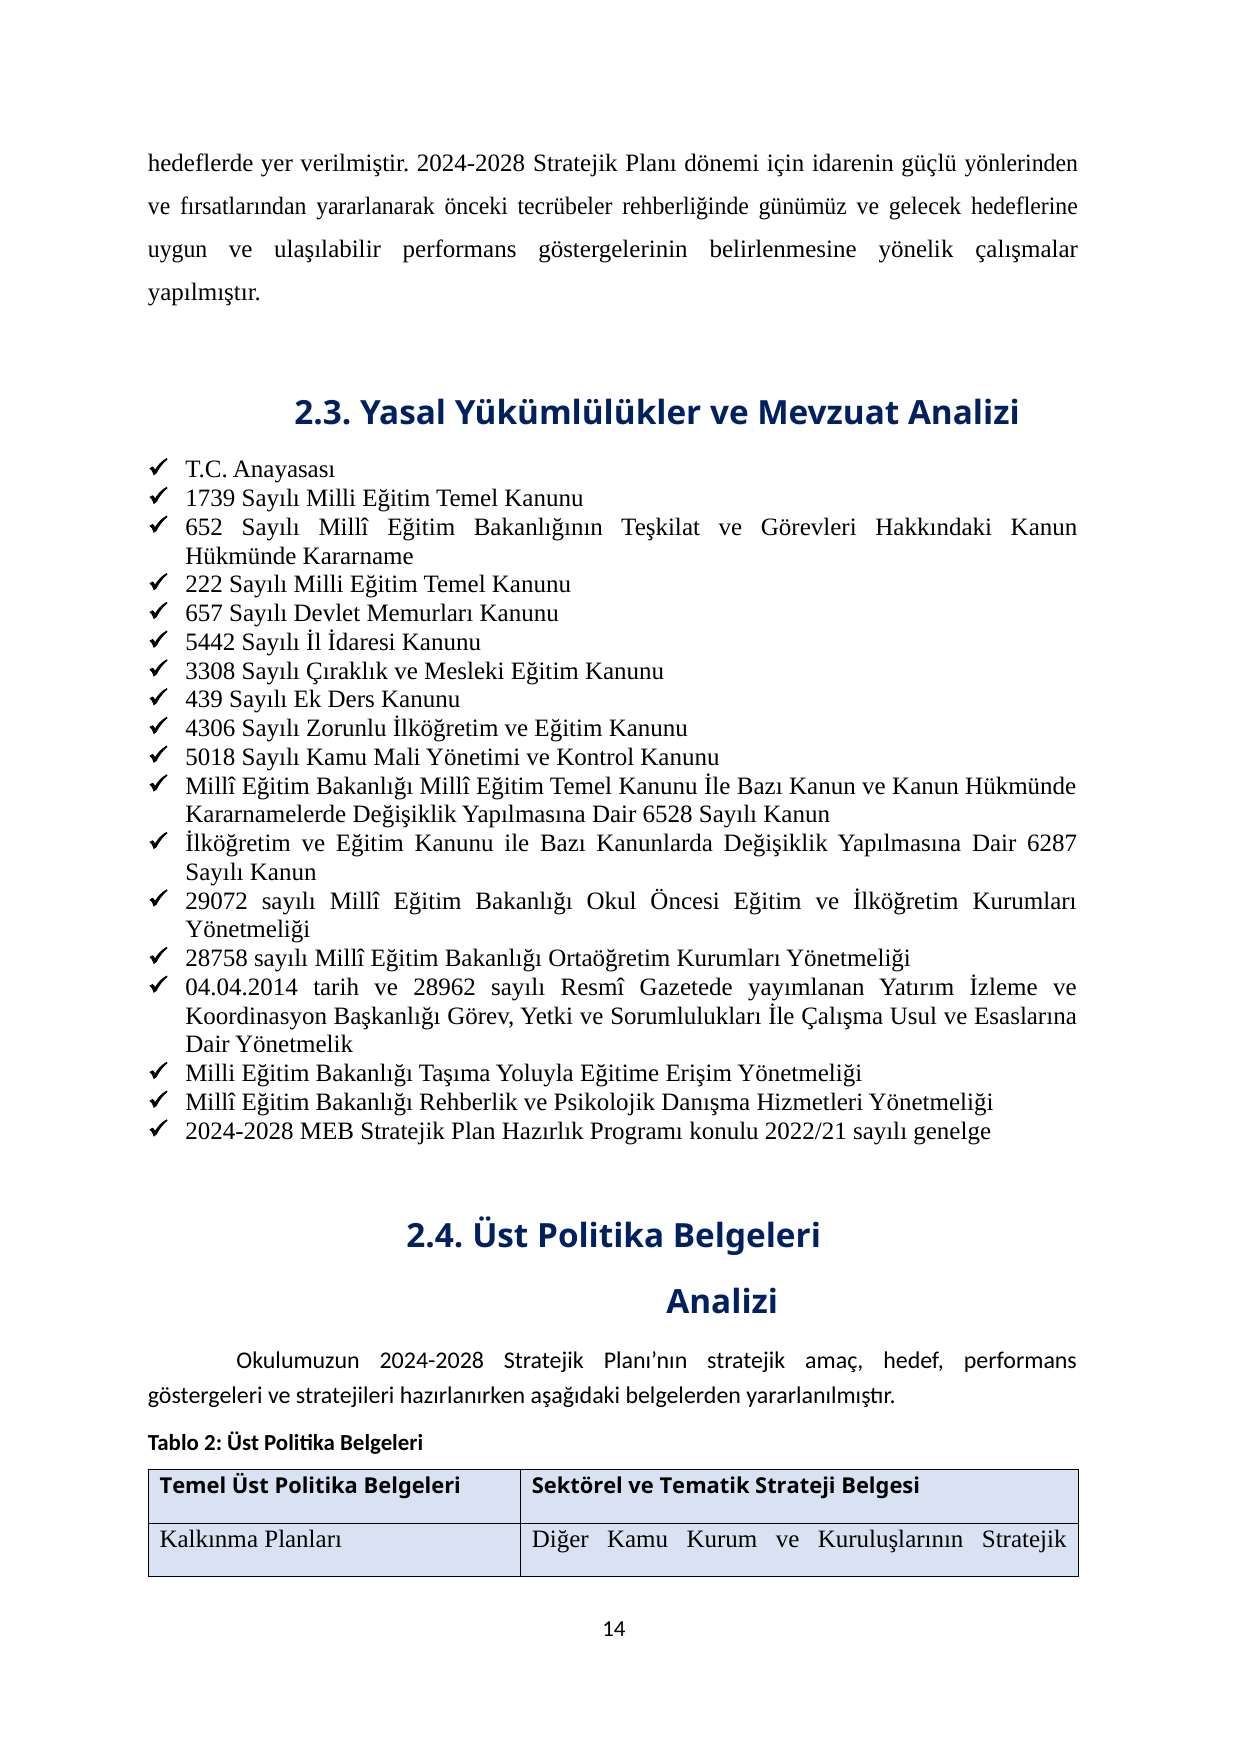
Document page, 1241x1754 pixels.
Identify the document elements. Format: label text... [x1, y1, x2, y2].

list 04.04.2014 tarih ve 28962 sayılı Resmî Gazetede yayımlanan Yatırım İzleme ve Koordinasyon Başkanlığı Görev, Yetki ve Sorumlulukları İle Çalışma Usul ve Esaslarına Dair Yönetmelik [148, 972, 1078, 1058]
list 439 Sayılı Ek Ders Kanunu [148, 684, 1078, 713]
list 28758 sayılı Millî Eğitim Bakanlığı Ortaöğretim Kurumları Yönetmeliği [148, 943, 1078, 972]
list T.C. Anayasası [148, 454, 1078, 483]
list 222 Sayılı Milli Eğitim Temel Kanunu [148, 569, 1078, 598]
subtitle 2.3. Yasal Yükümlülükler ve Mevzuat Analizi [148, 389, 1078, 434]
list 652 Sayılı Millî Eğitim Bakanlığının Teşkilat ve Görevleri Hakkındaki Kanun Hükmünde Kararname [148, 512, 1078, 569]
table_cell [521, 1524, 1078, 1576]
list Milli Eğitim Bakanlığı Taşıma Yoluyla Eğitime Erişim Yönetmeliği [148, 1058, 1078, 1087]
list Millî Eğitim Bakanlığı Millî Eğitim Temel Kanunu İle Bazı Kanun ve Kanun Hükmünde Kararnamelerde Değişiklik Yapılmasına Dair 6528 Sayılı Kanun [148, 771, 1078, 828]
list 5018 Sayılı Kamu Mali Yönetimi ve Kontrol Kanunu [148, 742, 1078, 771]
list 4306 Sayılı Zorunlu İlköğretim ve Eğitim Kanunu [148, 713, 1078, 742]
table_header Sektörel ve Tematik Strateji Belgesi [521, 1470, 1078, 1523]
list 5442 Sayılı İl İdaresi Kanunu [148, 627, 1078, 656]
list 657 Sayılı Devlet Memurları Kanunu [148, 598, 1078, 627]
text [148, 148, 1078, 306]
list 2024-2028 MEB Stratejik Plan Hazırlık Programı konulu 2022/21 sayılı genelge [148, 1116, 1078, 1144]
list 1739 Sayılı Milli Eğitim Temel Kanunu [148, 483, 1078, 512]
list 3308 Sayılı Çıraklık ve Mesleki Eğitim Kanunu [148, 656, 1078, 684]
list Millî Eğitim Bakanlığı Rehberlik ve Psikolojik Danışma Hizmetleri Yönetmeliği [148, 1087, 1078, 1116]
table_header Temel Üst Politika Belgeleri [149, 1470, 520, 1523]
table_cell Kalkınma Planları [149, 1524, 520, 1576]
text Tablo 2: Üst Politika Belgeleri [148, 1428, 989, 1456]
text Okulumuzun 2024-2028 Stratejik Planı’nın stratejik amaç, hedef, performans göstergeleri ve stratejileri hazırlanırken aşağıdaki belgelerden yararlanılmıştır. [148, 1345, 1078, 1409]
subtitle 2.4. Üst Politika Belgeleri Analizi [396, 1212, 831, 1323]
list 29072 sayılı Millî Eğitim Bakanlığı Okul Öncesi Eğitim ve İlköğretim Kurumları Yönetmeliği [148, 886, 1078, 943]
list İlköğretim ve Eğitim Kanunu ile Bazı Kanunlarda Değişiklik Yapılmasına Dair 6287 Sayılı Kanun [148, 828, 1078, 886]
